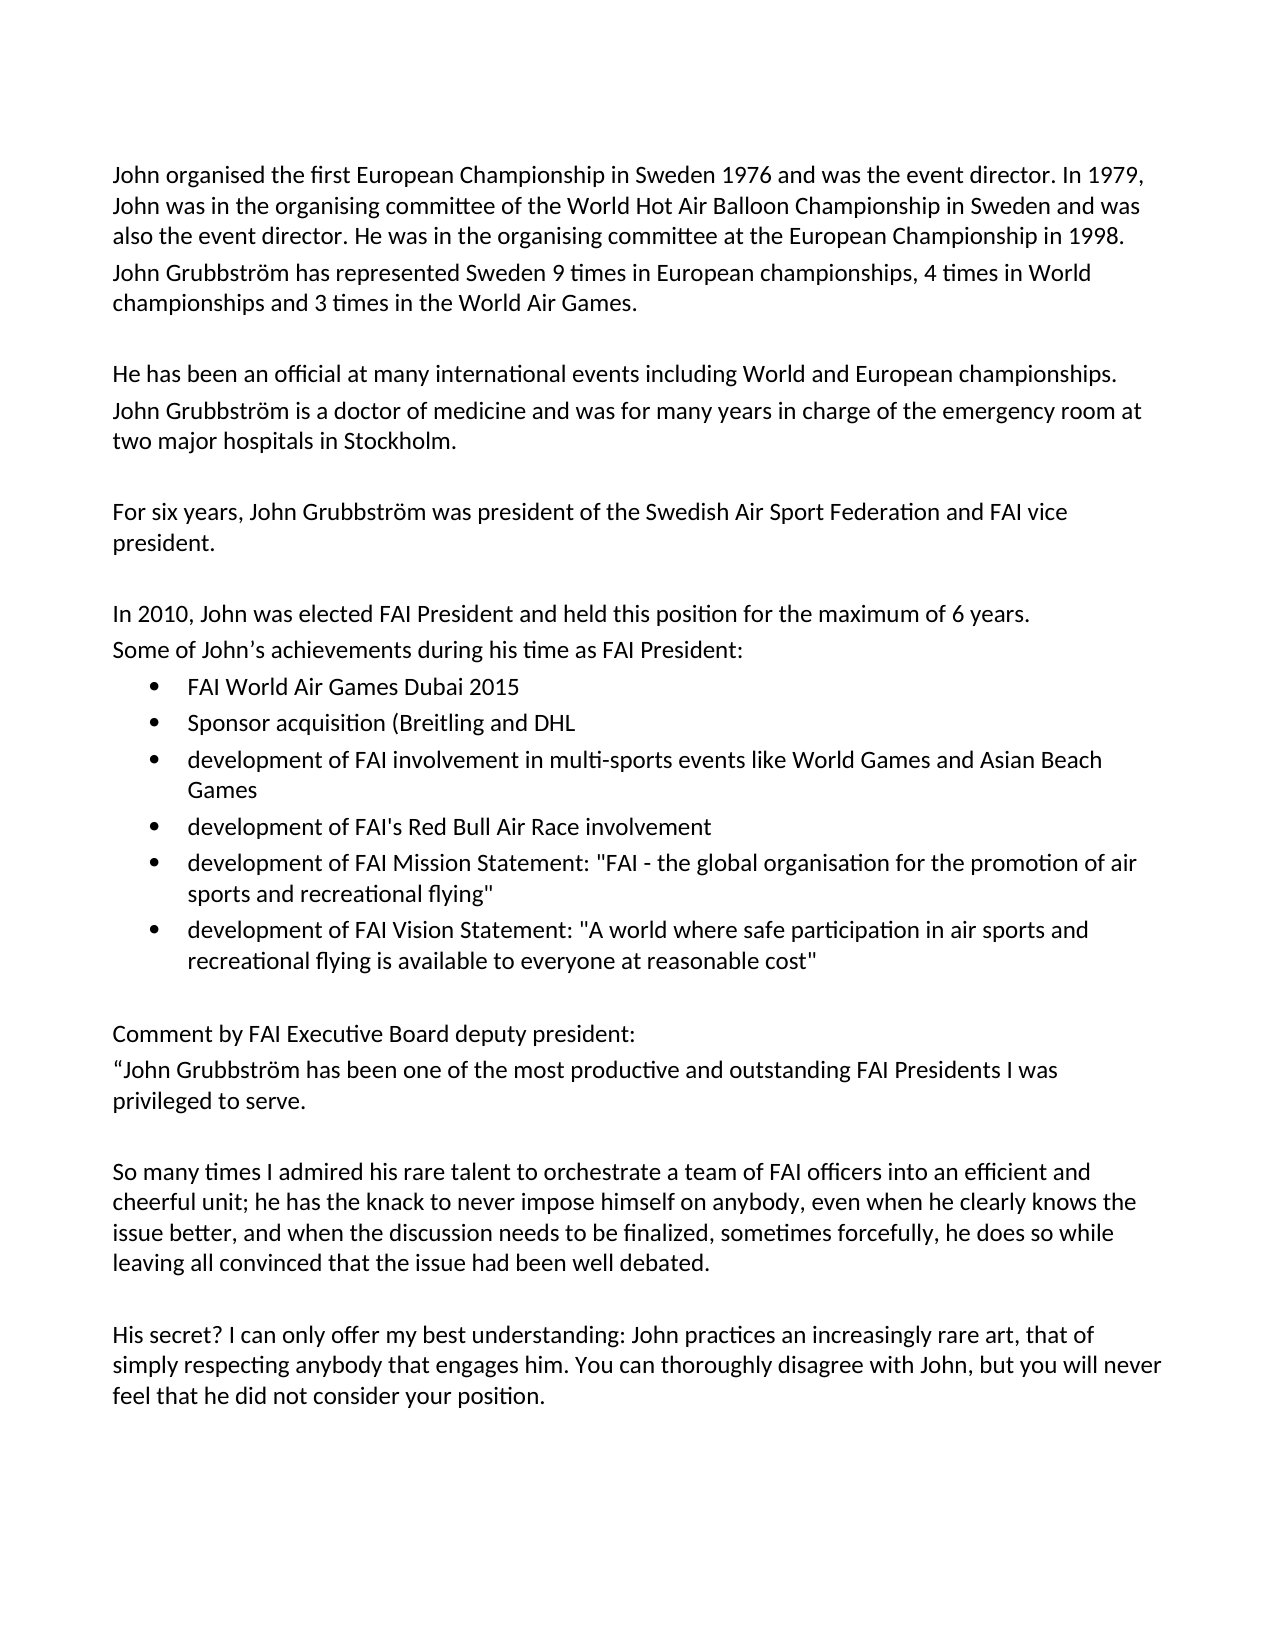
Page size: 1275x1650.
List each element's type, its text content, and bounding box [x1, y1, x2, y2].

text So many times I admired his rare talent to orchestrate a team of FAI officers into an efficient and cheerful unit; he has the knack to never impose himself on anybody, even when he clearly knows the issue better, and when the discussion needs to be finalized, sometimes forcefully, he does so while leaving all convinced that the issue had been well debated. [112, 1156, 1162, 1278]
text John organised the first European Championship in Sweden 1976 and was the event director. In 1979, John was in the organising committee of the World Hot Air Balloon Championship in Sweden and was also the event director. He was in the organising committee at the European Championship in 1998. [112, 159, 1162, 251]
text Comment by FAI Executive Board deputy president: [112, 1018, 1162, 1048]
list FAI World Air Games Dubai 2015 [150, 671, 1162, 702]
text In 2010, John was elected FAI President and held this position for the maximum of 6 years. [112, 598, 1162, 629]
text John Grubbström has represented Sweden 9 times in European championships, 4 times in World championships and 3 times in the World Air Games. [112, 257, 1162, 318]
text John Grubbström is a doctor of medicine and was for many years in charge of the emergency room at two major hospitals in Stockholm. [112, 395, 1162, 456]
list development of FAI involvement in multi-sports events like World Games and Asian Beach Games [150, 744, 1162, 805]
text He has been an official at many international events including World and European championships. [112, 358, 1162, 389]
text His secret? I can only offer my best understanding: John practices an increasingly rare art, that of simply respecting anybody that engages him. You can thoroughly disagree with John, but you will never feel that he did not consider your position. [112, 1319, 1162, 1410]
list development of FAI's Red Bull Air Race involvement [150, 811, 1162, 842]
text “John Grubbström has been one of the most productive and outstanding FAI Presidents I was privileged to serve. [112, 1054, 1162, 1115]
text Some of John’s achievements during his time as FAI President: [112, 635, 1162, 665]
list development of FAI Vision Statement: "A world where safe participation in air sports and recreational flying is available to everyone at reasonable cost" [150, 914, 1162, 976]
text For six years, John Grubbström was president of the Swedish Air Sport Federation and FAI vice president. [112, 497, 1162, 558]
list development of FAI Mission Statement: "FAI - the global organisation for the promotion of air sports and recreational flying" [150, 847, 1162, 908]
list Sponsor acquisition (Breitling and DHL [150, 708, 1162, 738]
